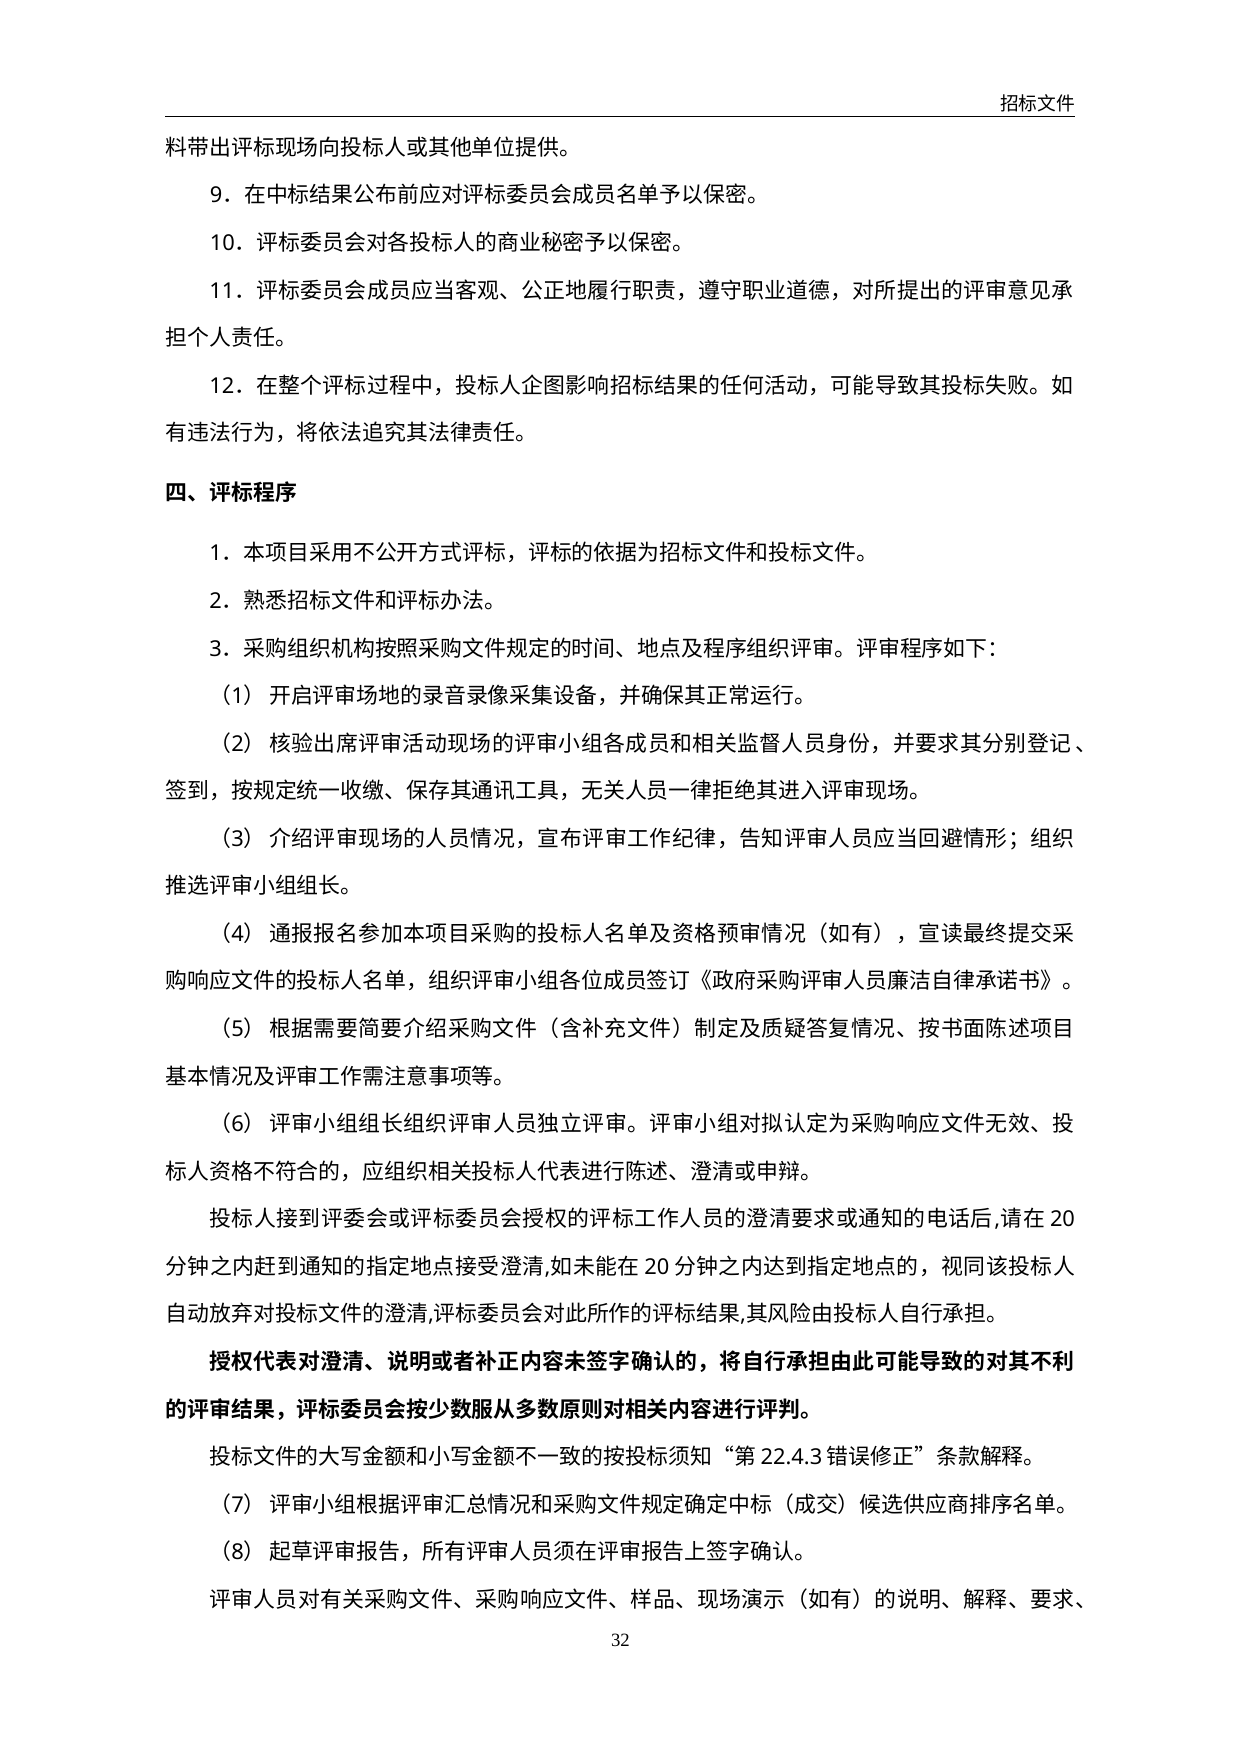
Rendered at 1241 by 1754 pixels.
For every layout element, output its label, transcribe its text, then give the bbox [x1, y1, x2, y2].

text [165, 1582, 1075, 1613]
list 开启评审场地的录音录像采集设备，并确保其正常运行。 [165, 678, 1075, 710]
text 9．在中标结果公布前应对评标委员会成员名单予以保密。 [165, 177, 1075, 209]
list 评审小组根据评审汇总情况和采购文件规定确定中标（成交）候选供应商排序名单。 [165, 1487, 1075, 1518]
text 2．熟悉招标文件和评标办法。 [165, 583, 1075, 615]
list 通报报名参加本项目采购的投标人名单及资格预审情况（如有），宣读最终提交采购响应文件的投标人名单，组织评审小组各位成员签订《政府采购评审人员廉洁自律承诺书》。 [165, 916, 1075, 995]
text 12．在整个评标过程中，投标人企图影响招标结果的任何活动，可能导致其投标失败。如有违法行为，将依法追究其法律责任。 [165, 368, 1075, 447]
list 起草评审报告，所有评审人员须在评审报告上签字确认。 [165, 1534, 1075, 1566]
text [165, 130, 1075, 162]
subtitle 四、评标程序 [165, 475, 1075, 507]
text 1．本项目采用不公开方式评标，评标的依据为招标文件和投标文件。 [165, 535, 1075, 567]
list 评审小组组长组织评审人员独立评审。评审小组对拟认定为采购响应文件无效、投标人资格不符合的，应组织相关投标人代表进行陈述、澄清或申辩。 [165, 1106, 1075, 1185]
text 投标文件的大写金额和小写金额不一致的按投标须知“第22.4.3错误修正”条款解释。 [165, 1439, 1075, 1471]
text 投标人接到评委会或评标委员会授权的评标工作人员的澄清要求或通知的电话后,请在20分钟之内赶到通知的指定地点接受澄清,如未能在20分钟之内达到指定地点的，视同该投标人自动放弃对投标文件的澄清,评标委员会对此所作的评标结果,其风险由投标人自行承担。 [165, 1201, 1075, 1328]
text 11．评标委员会成员应当客观、公正地履行职责，遵守职业道德，对所提出的评审意见承担个人责任。 [165, 273, 1075, 352]
text 授权代表对澄清、说明或者补正内容未签字确认的，将自行承担由此可能导致的对其不利的评审结果，评标委员会按少数服从多数原则对相关内容进行评判。 [165, 1344, 1075, 1423]
list 核验出席评审活动现场的评审小组各成员和相关监督人员身份，并要求其分别登记、签到，按规定统一收缴、保存其通讯工具，无关人员一律拒绝其进入评审现场。 [165, 726, 1075, 805]
list 根据需要简要介绍采购文件（含补充文件）制定及质疑答复情况、按书面陈述项目基本情况及评审工作需注意事项等。 [165, 1011, 1075, 1090]
text 3．采购组织机构按照采购文件规定的时间、地点及程序组织评审。评审程序如下： [165, 631, 1075, 662]
list 介绍评审现场的人员情况，宣布评审工作纪律，告知评审人员应当回避情形；组织推选评审小组组长。 [165, 821, 1075, 900]
text 10．评标委员会对各投标人的商业秘密予以保密。 [165, 225, 1075, 257]
